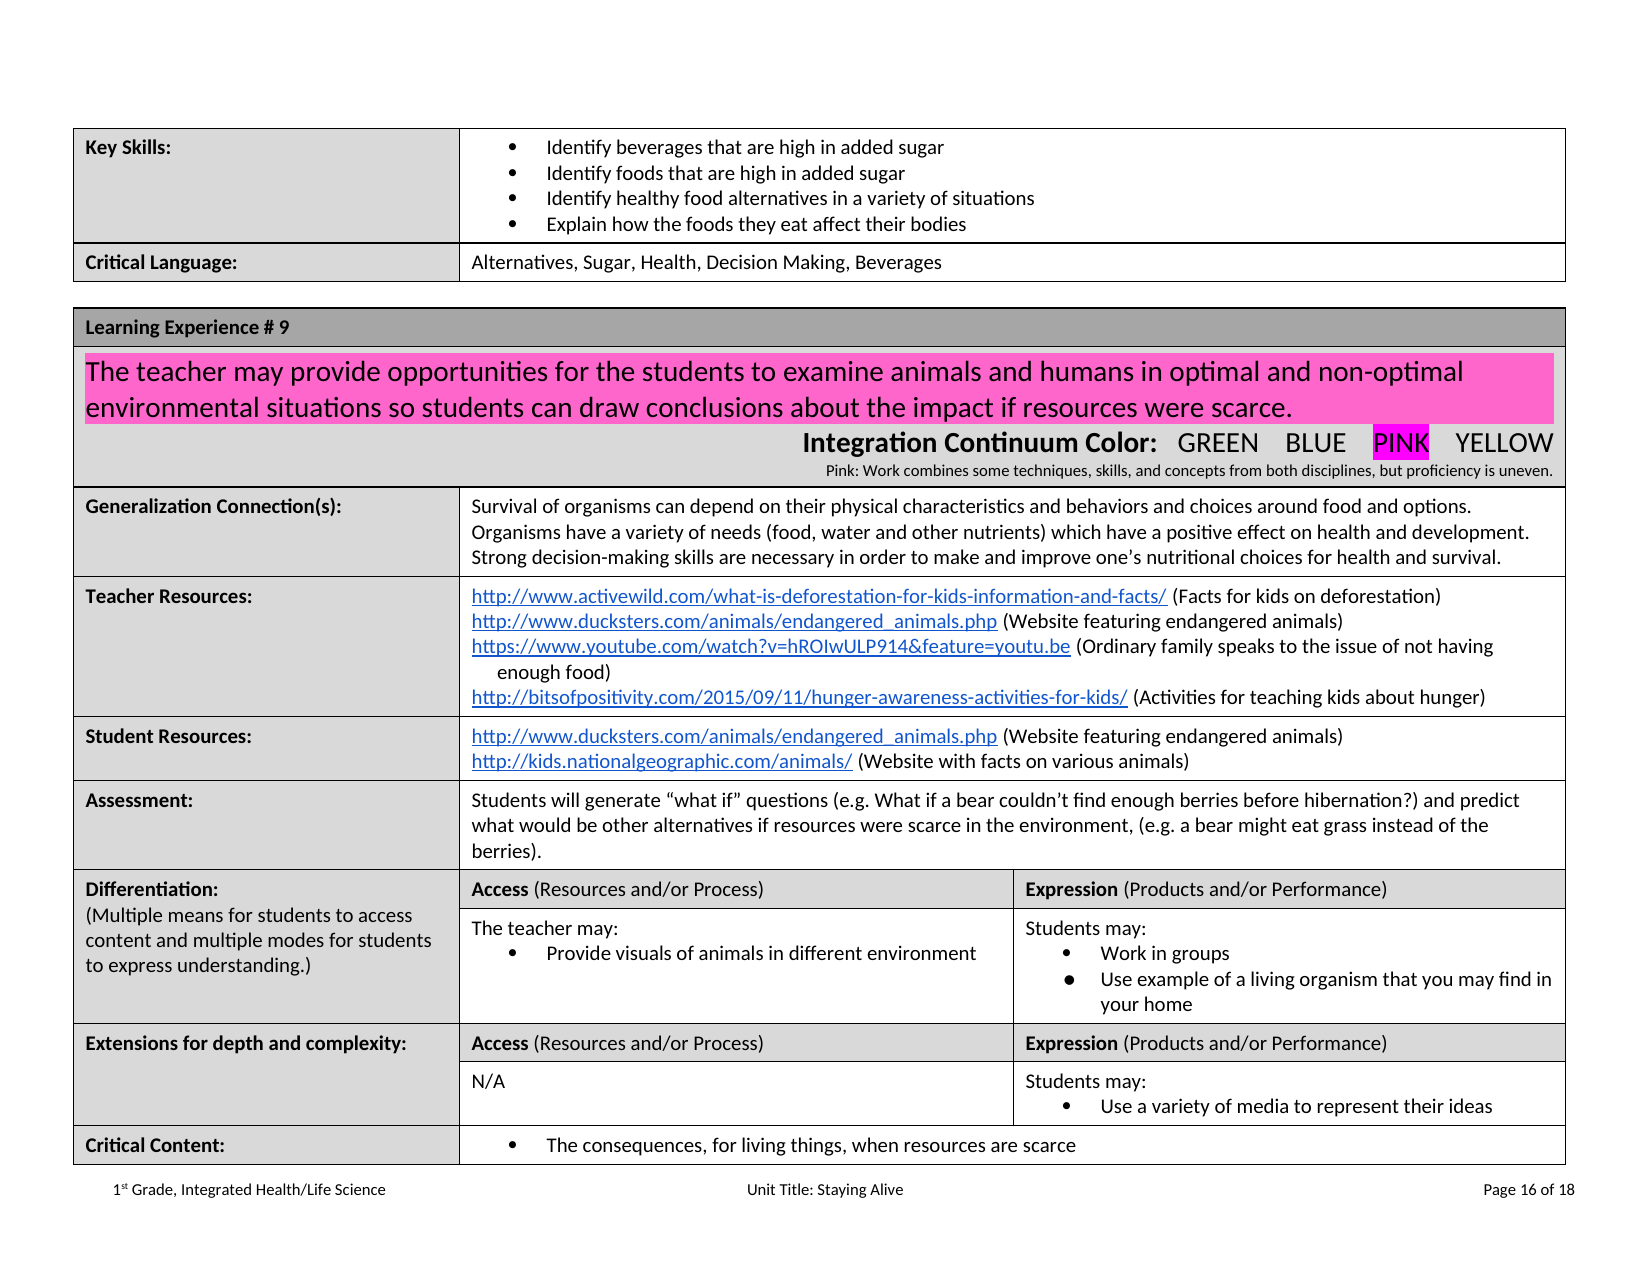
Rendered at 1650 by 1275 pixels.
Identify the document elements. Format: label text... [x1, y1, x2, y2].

table_cell Extensions for depth and complexity: [74, 1024, 459, 1125]
table_cell Teacher Resources: [74, 577, 459, 716]
table_cell The teacher may: Provide visuals of animals in different environment [460, 909, 1013, 1023]
table_cell N/A [460, 1062, 1013, 1125]
table_cell Assessment: [74, 781, 459, 869]
table_cell Critical Language: [74, 244, 459, 281]
table_cell Critical Content: [74, 1126, 459, 1164]
table_cell Expression (Products and/or Performance) [1014, 1024, 1565, 1061]
table_cell Key Skills: [74, 129, 459, 242]
table_header Learning Experience # 9 [74, 309, 1565, 346]
table_cell Alternatives, Sugar, Health, Decision Making, Beverages [460, 244, 1565, 281]
table_cell Generalization Connection(s): [74, 488, 459, 576]
table_cell Expression (Products and/or Performance) [1014, 870, 1565, 908]
table_cell http://www.ducksters.com/animals/endangered_animals.php (Website featuring endangered animals) http://kids.nationalgeographic.com/animals/ (Website with facts on various animals) [460, 717, 1565, 780]
table_cell Access (Resources and/or Process) [460, 1024, 1013, 1061]
table_cell Differentiation: (Multiple means for students to access content and multiple modes for students to express understanding.) [74, 870, 459, 1023]
table_cell Identify beverages that are high in added sugar Identify foods that are high in added sugar Identify healthy food alternatives in a variety of situations Explain how the foods they eat affect their bodies [460, 129, 1565, 242]
table_cell Students may: Work in groups Use example of a living organism that you may find in your home [1014, 909, 1565, 1023]
table_cell Students may: Use a variety of media to represent their ideas [1014, 1062, 1565, 1125]
table_cell The teacher may provide opportunities for the students to examine animals and humans in optimal and non-optimal environmental situations so students can draw conclusions about the impact if resources were scarce. Integration Continuum Color: GREEN BLUE PINK YELLOW Pink: Work combines some techniques, skills, and concepts from both disciplines, but proficiency is uneven. [74, 347, 1565, 486]
table_cell Student Resources: [74, 717, 459, 780]
table_cell Survival of organisms can depend on their physical characteristics and behaviors and choices around food and options. Organisms have a variety of needs (food, water and other nutrients) which have a positive effect on health and development. Strong decision-making skills are necessary in order to make and improve one’s nutritional choices for health and survival. [460, 488, 1565, 576]
table_cell Students will generate “what if” questions (e.g. What if a bear couldn’t find enough berries before hibernation?) and predict what would be other alternatives if resources were scarce in the environment, (e.g. a bear might eat grass instead of the berries). [460, 781, 1565, 869]
table_cell http://www.activewild.com/what-is-deforestation-for-kids-information-and-facts/ (Facts for kids on deforestation) http://www.ducksters.com/animals/endangered_animals.php (Website featuring endangered animals) https://www.youtube.com/watch?v=hROIwULP914&feature=youtu.be (Ordinary family speaks to the issue of not having enough food) http://bitsofpositivity.com/2015/09/11/hunger-awareness-activities-for-kids/ (Activities for teaching kids about hunger) [460, 577, 1565, 716]
table_cell Access (Resources and/or Process) [460, 870, 1013, 908]
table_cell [460, 1126, 1565, 1164]
